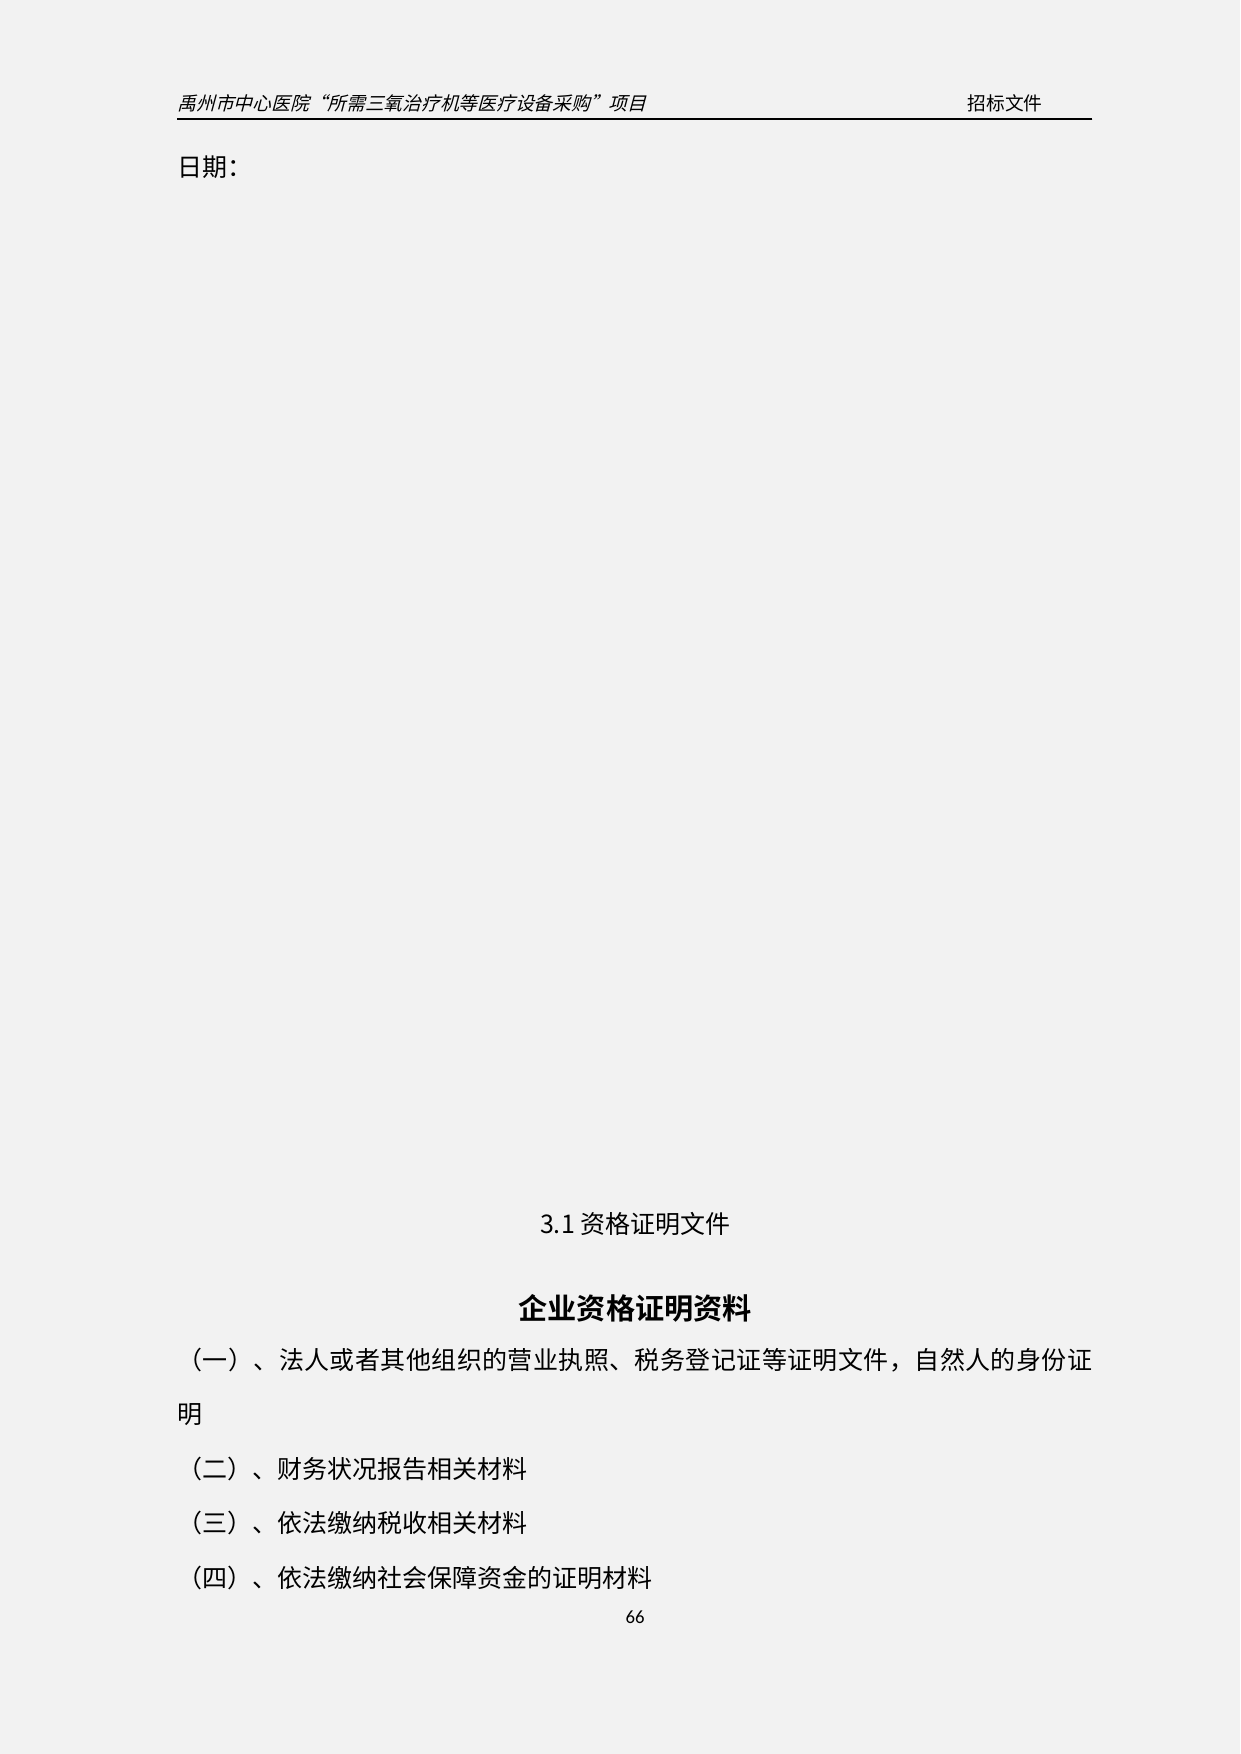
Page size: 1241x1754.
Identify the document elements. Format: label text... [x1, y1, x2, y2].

text 日期： [177, 148, 1092, 184]
text （四）、依法缴纳社会保障资金的证明材料 [177, 1558, 1094, 1594]
text 3.1资格证明文件 [177, 1204, 1092, 1241]
text （一）、法人或者其他组织的营业执照、税务登记证等证明文件，自然人的身份证明 [177, 1341, 1094, 1431]
text （三）、依法缴纳税收相关材料 [177, 1504, 1094, 1540]
text 企业资格证明资料 [177, 1286, 1092, 1328]
text （二）、财务状况报告相关材料 [177, 1449, 1092, 1486]
